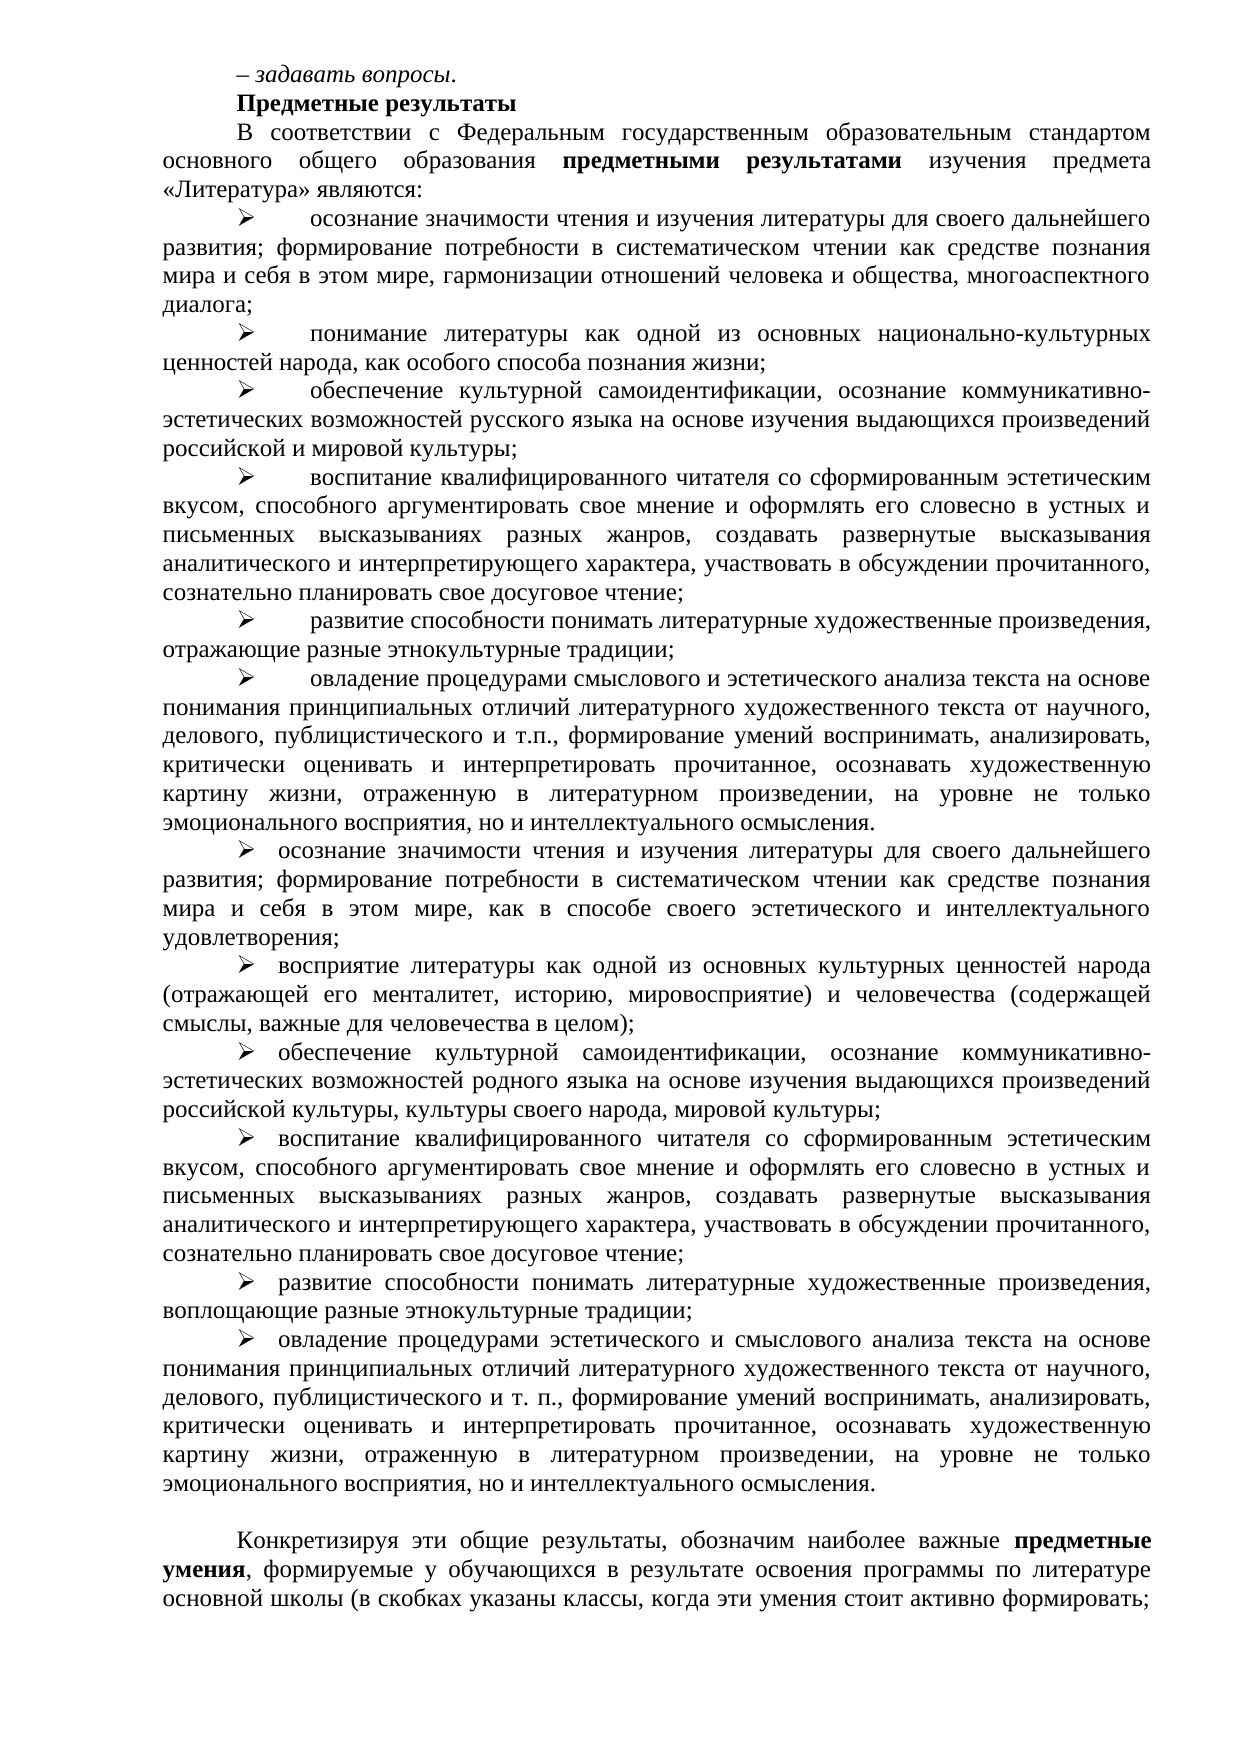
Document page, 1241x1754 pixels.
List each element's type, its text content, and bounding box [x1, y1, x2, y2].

list воспитание квалифицированного читателя со сформированным эстетическим вкусом, способного аргументировать свое мнение и оформлять его словесно в устных и письменных высказываниях разных жанров, создавать развернутые высказывания аналитического и интерпретирующего характера, участвовать в обсуждении прочитанного, сознательно планировать свое досуговое чтение; [162, 1123, 1152, 1267]
list овладение процедурами эстетического и смыслового анализа текста на основе понимания принципиальных отличий литературного художественного текста от научного, делового, публицистического и т. п., формирование умений воспринимать, анализировать, критически оценивать и интерпретировать прочитанное, осознавать художественную картину жизни, отраженную в литературном произведении, на уровне не только эмоционального восприятия, но и интеллектуального осмысления. [162, 1324, 1152, 1497]
text В соответствии с Федеральным государственным образовательным стандартом основного общего образования предметными результатами изучения предмета «Литература» являются: [162, 117, 1152, 203]
list развитие способности понимать литературные художественные произведения, отражающие разные этнокультурные традиции; [162, 605, 1152, 663]
list осознание значимости чтения и изучения литературы для своего дальнейшего развития; формирование потребности в систематическом чтении как средстве познания мира и себя в этом мире, как в способе своего эстетического и интеллектуального удовлетворения; [162, 835, 1152, 950]
list понимание литературы как одной из основных национально-культурных ценностей народа, как особого способа познания жизни; [162, 318, 1152, 375]
list обеспечение культурной самоидентификации, осознание коммуникативно-эстетических возможностей родного языка на основе изучения выдающихся произведений российской культуры, культуры своего народа, мировой культуры; [162, 1037, 1152, 1123]
list овладение процедурами смыслового и эстетического анализа текста на основе понимания принципиальных отличий литературного художественного текста от научного, делового, публицистического и т.п., формирование умений воспринимать, анализировать, критически оценивать и интерпретировать прочитанное, осознавать художественную картину жизни, отраженную в литературном произведении, на уровне не только эмоционального восприятия, но и интеллектуального осмысления. [162, 663, 1152, 835]
list осознание значимости чтения и изучения литературы для своего дальнейшего развития; формирование потребности в систематическом чтении как средстве познания мира и себя в этом мире, гармонизации отношений человека и общества, многоаспектного диалога; [162, 203, 1152, 318]
list обеспечение культурной самоидентификации, осознание коммуникативно-эстетических возможностей русского языка на основе изучения выдающихся произведений российской и мировой культуры; [162, 375, 1152, 462]
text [162, 1525, 1152, 1612]
list развитие способности понимать литературные художественные произведения, воплощающие разные этнокультурные традиции; [162, 1267, 1152, 1324]
list воспитание квалифицированного читателя со сформированным эстетическим вкусом, способного аргументировать свое мнение и оформлять его словесно в устных и письменных высказываниях разных жанров, создавать развернутые высказывания аналитического и интерпретирующего характера, участвовать в обсуждении прочитанного, сознательно планировать свое досуговое чтение; [162, 462, 1152, 605]
list восприятие литературы как одной из основных культурных ценностей народа (отражающей его менталитет, историю, мировосприятие) и человечества (содержащей смыслы, важные для человечества в целом); [162, 950, 1152, 1037]
text – задавать вопросы. [162, 59, 1152, 88]
text Предметные результаты [162, 88, 1152, 117]
